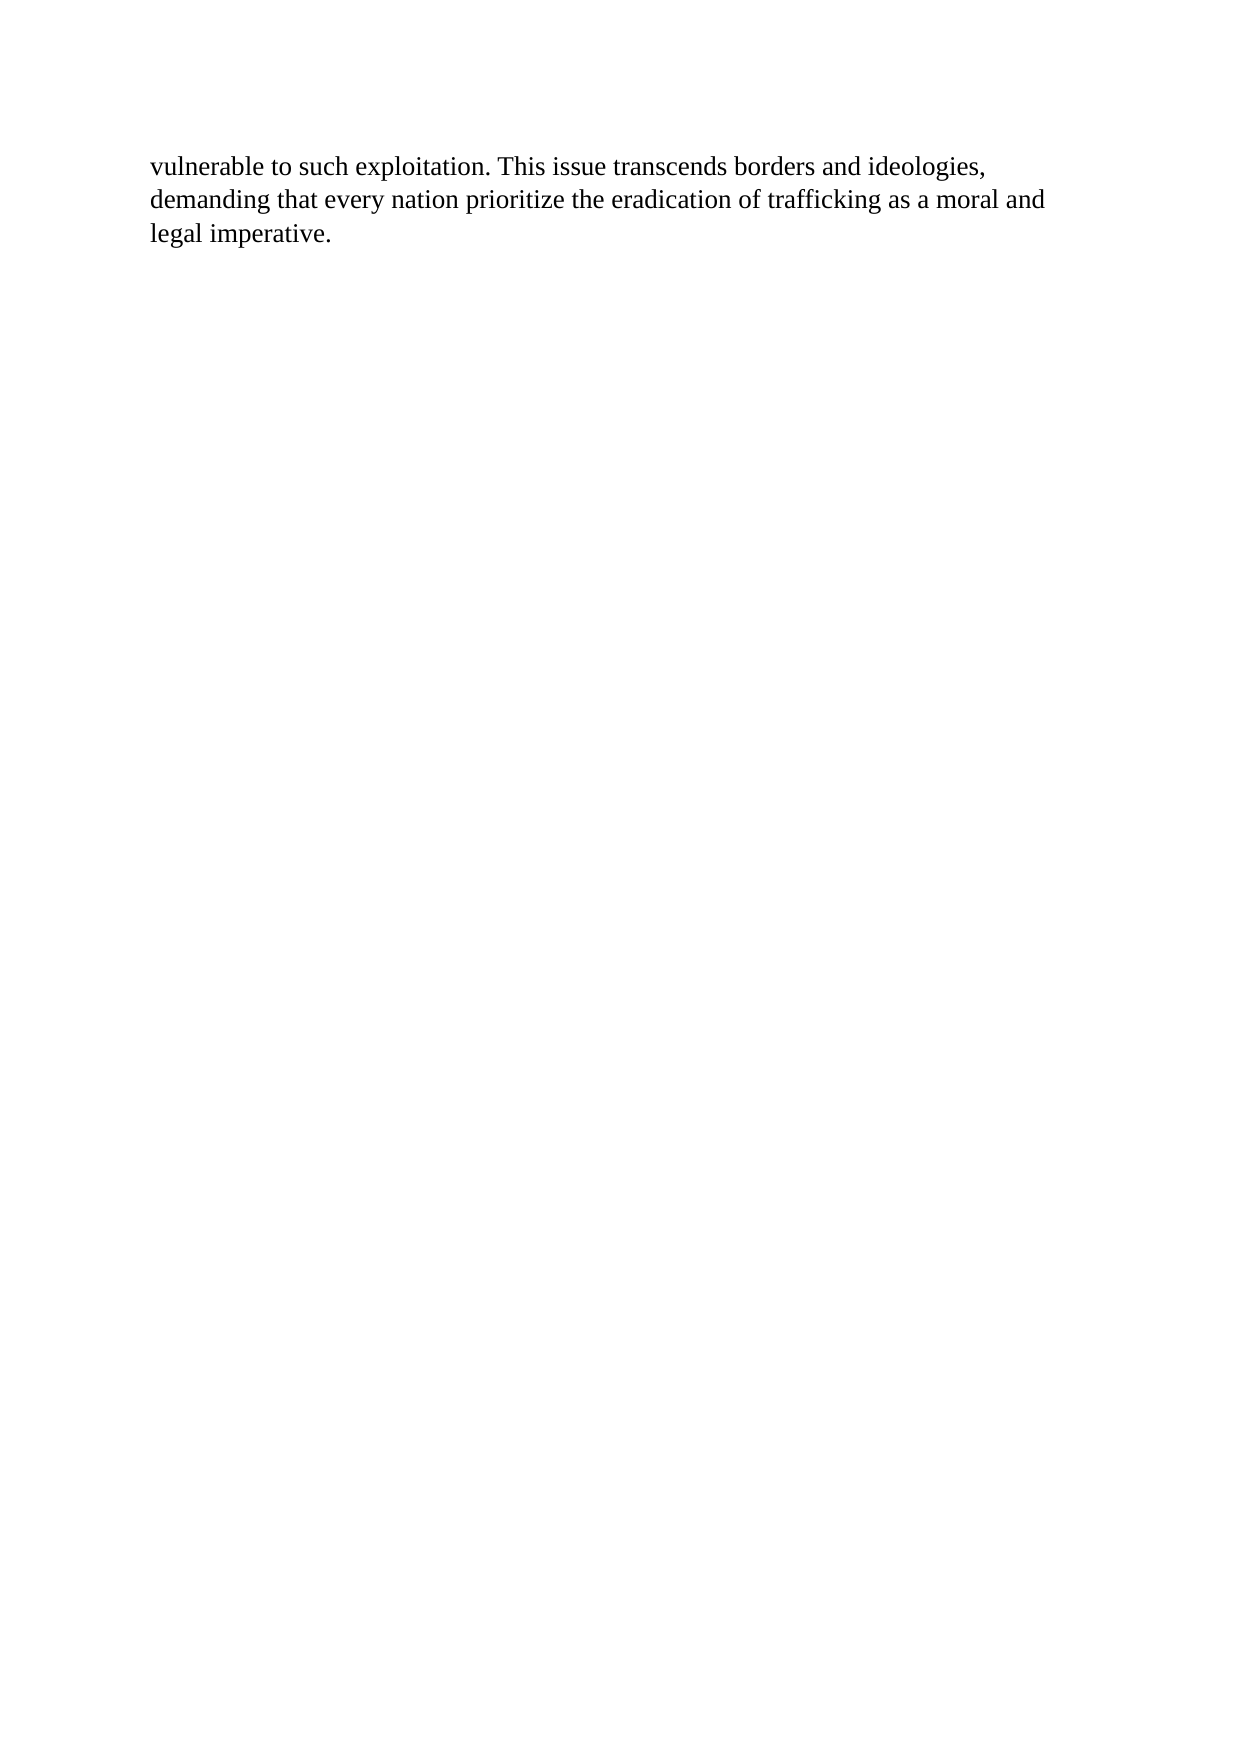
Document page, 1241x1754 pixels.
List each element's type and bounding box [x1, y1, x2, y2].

text [150, 150, 1090, 248]
